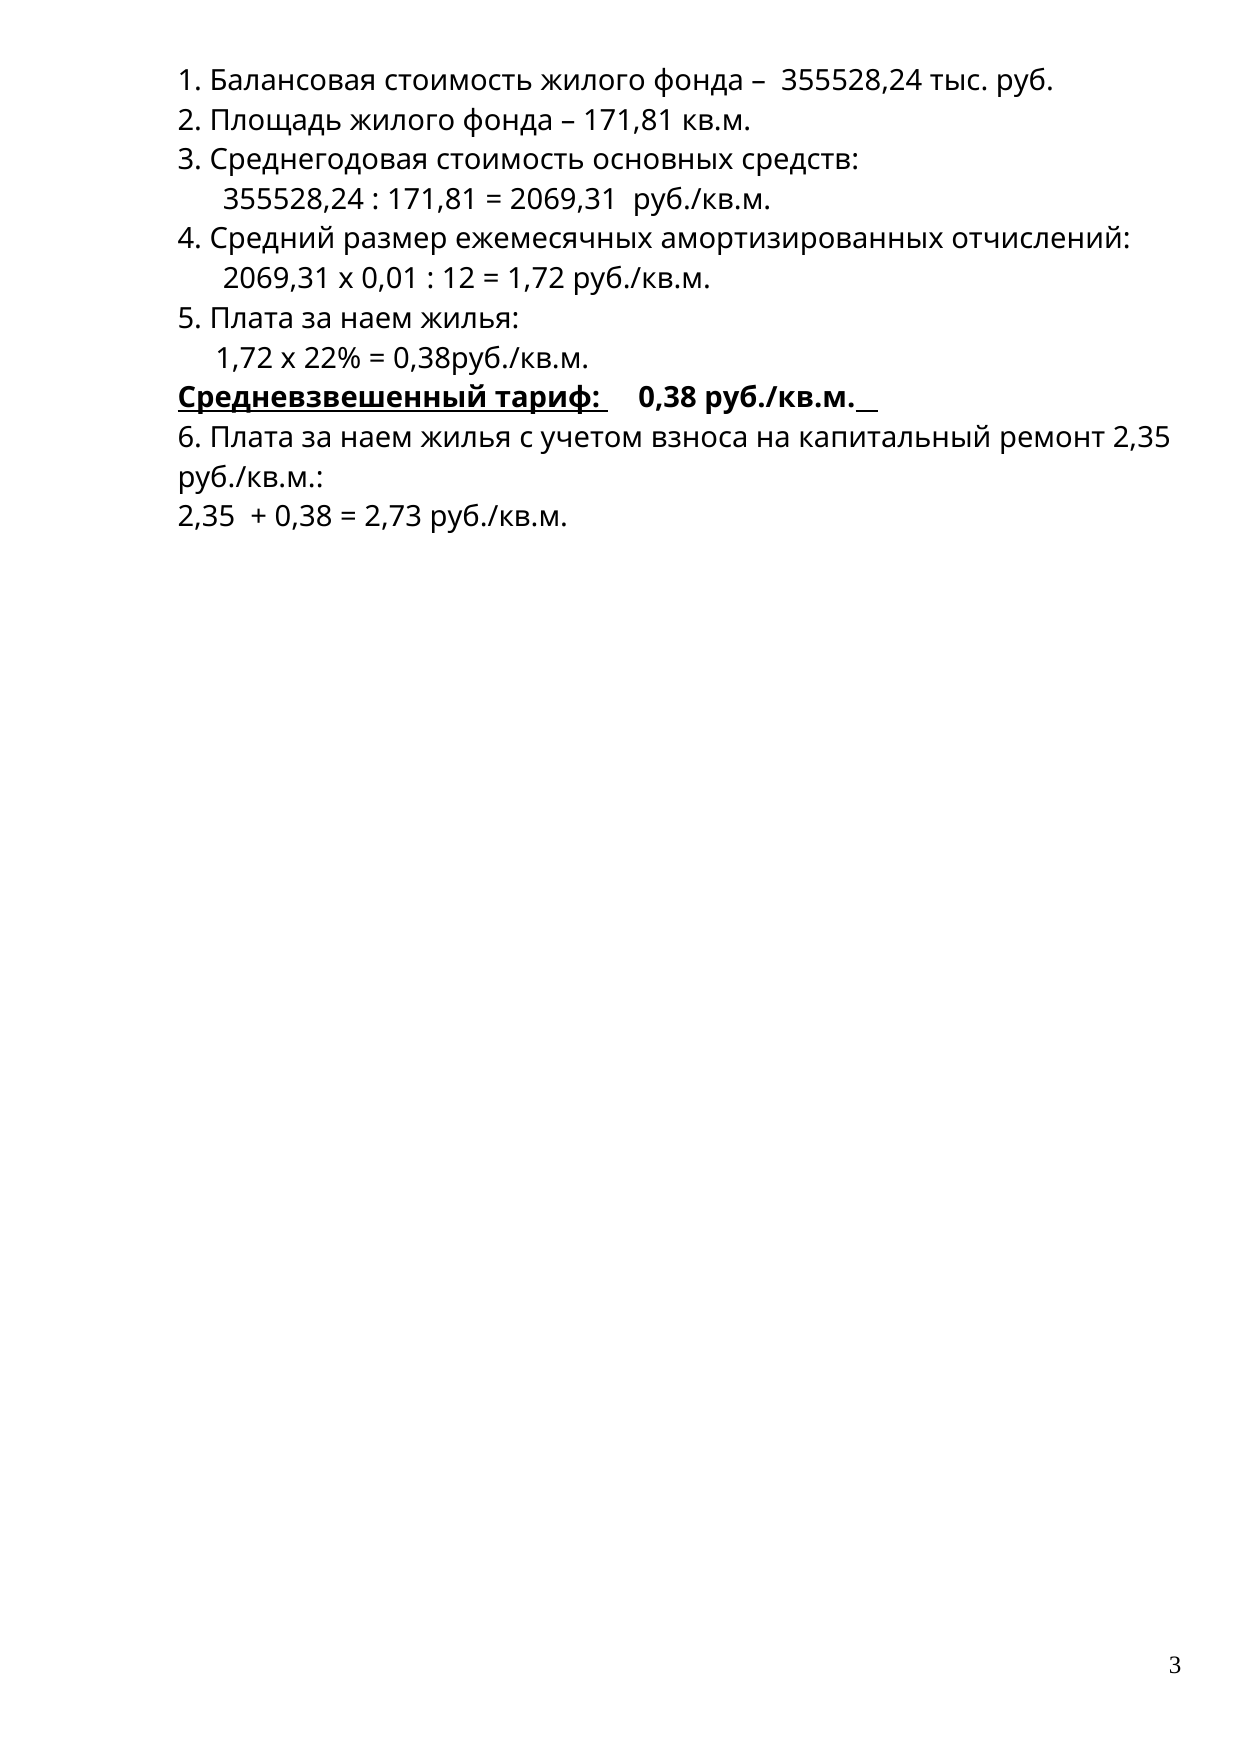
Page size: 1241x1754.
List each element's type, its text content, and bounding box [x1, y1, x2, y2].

text 3. Среднегодовая стоимость основных средств: [177, 138, 1181, 178]
text 355528,24 : 171,81 = 2069,31 руб./кв.м. [177, 178, 1181, 218]
text 4. Средний размер ежемесячных амортизированных отчислений: [177, 218, 1181, 257]
text 2069,31 х 0,01 : 12 = 1,72 руб./кв.м. [177, 257, 1181, 297]
text 6. Плата за наем жилья с учетом взноса на капитальный ремонт 2,35 руб./кв.м.: [177, 416, 1181, 496]
text 2,35 + 0,38 = 2,73 руб./кв.м. [177, 496, 1181, 535]
text 1,72 х 22% = 0,38руб./кв.м. [177, 337, 1181, 377]
text 1. Балансовая стоимость жилого фонда – 355528,24 тыс. руб. [177, 59, 1181, 99]
text Средневзвешенный тариф: 0,38 руб./кв.м. [177, 377, 1181, 416]
text 5. Плата за наем жилья: [177, 297, 1181, 337]
text 2. Площадь жилого фонда – 171,81 кв.м. [177, 99, 1181, 138]
